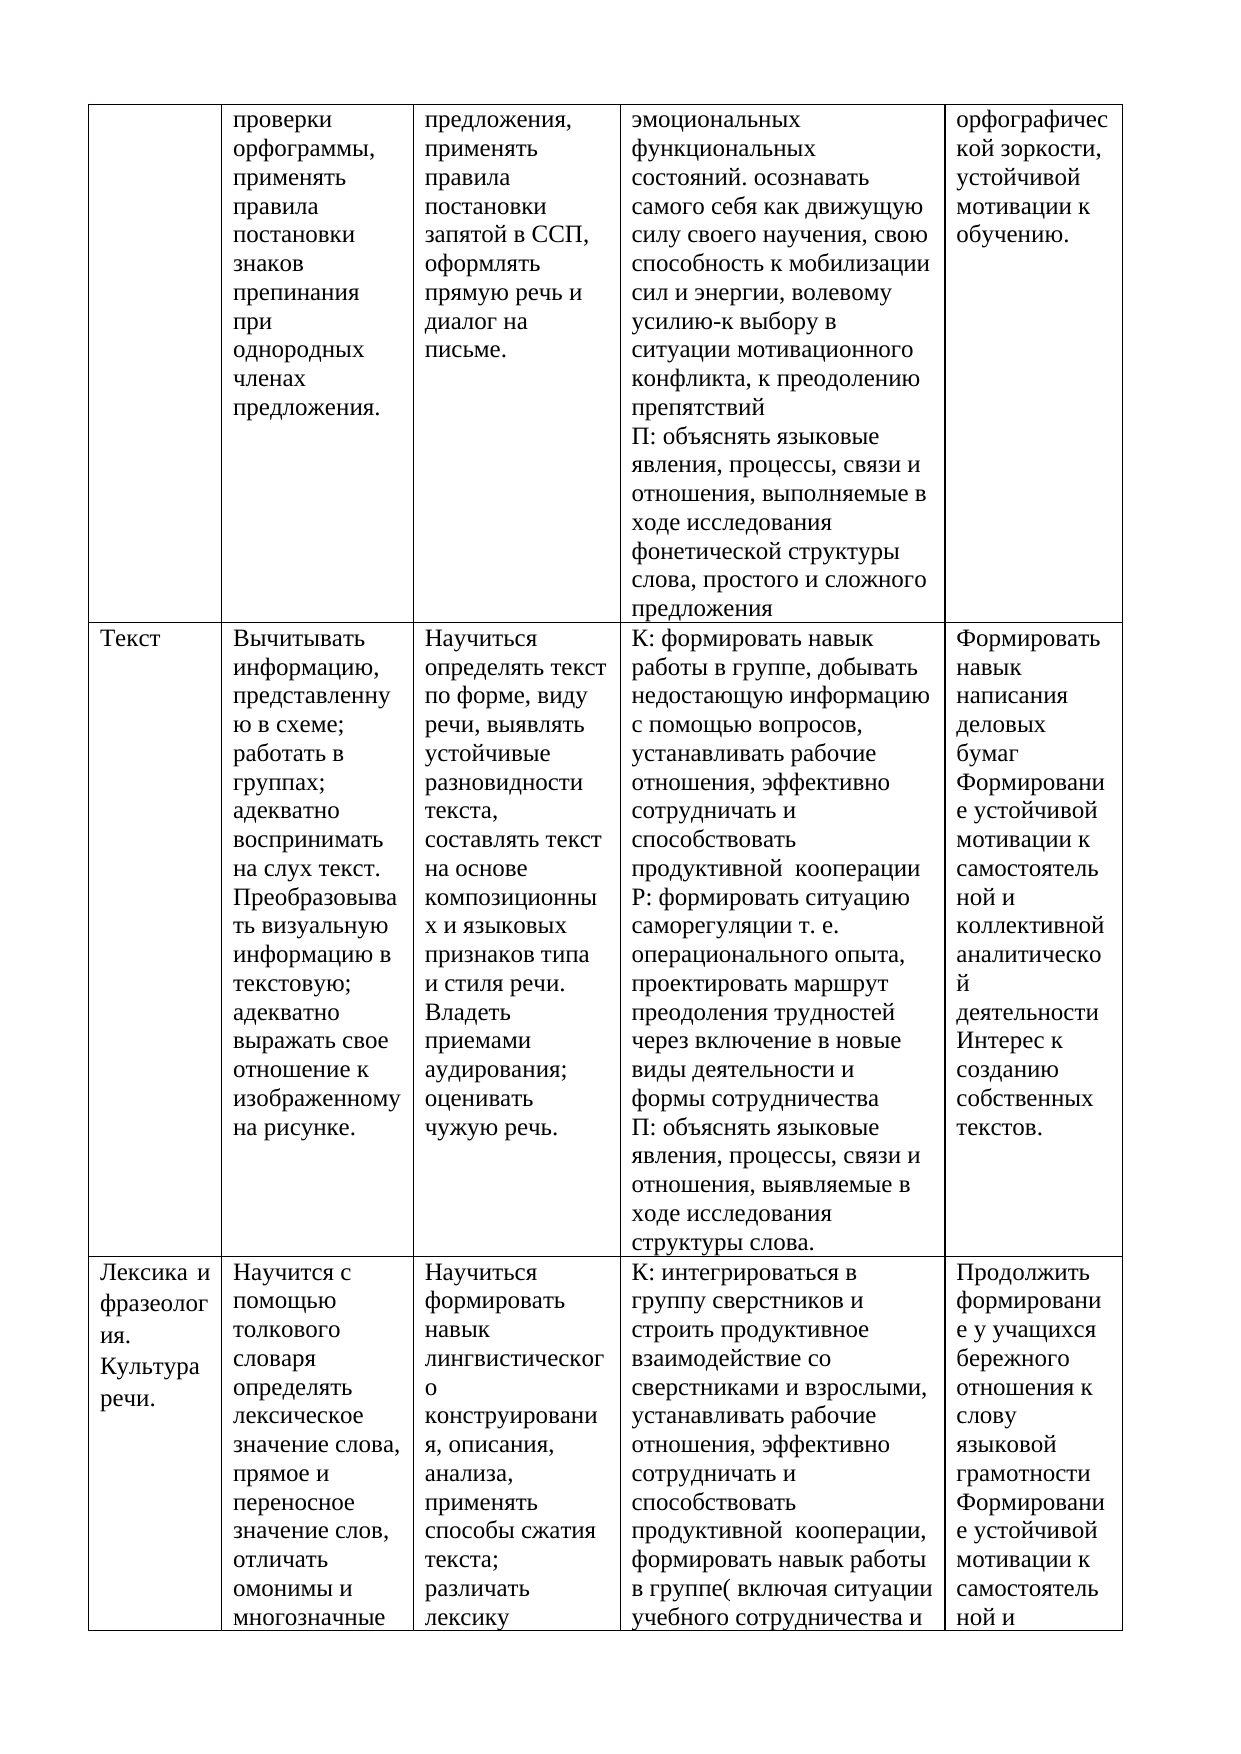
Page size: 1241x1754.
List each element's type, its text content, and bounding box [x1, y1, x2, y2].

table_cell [414, 105, 620, 622]
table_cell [946, 1257, 1122, 1630]
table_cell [414, 1257, 620, 1630]
table_cell Научиться определять текст по форме, виду речи, выявлять устойчивые разновидности текста, составлять текст на основе композиционных и языковых признаков типа и стиля речи. Владеть приемами аудирования; оценивать чужую речь. [414, 623, 620, 1256]
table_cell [621, 105, 944, 622]
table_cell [621, 1257, 944, 1630]
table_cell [222, 105, 413, 622]
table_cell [222, 1257, 413, 1630]
table_cell К: формировать навык работы в группе, добывать недостающую информацию с помощью вопросов, устанавливать рабочие отношения, эффективно сотрудничать и способствовать продуктивной кооперации Р: формировать ситуацию саморегуляции т. е. операционального опыта, проектировать маршрут преодоления трудностей через включение в новые виды деятельности и формы сотрудничества П: объяснять языковые явления, процессы, связи и отношения, выявляемые в ходе исследования структуры слова. [621, 623, 944, 1256]
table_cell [946, 105, 1122, 622]
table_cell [89, 1257, 221, 1630]
table_cell Формировать навык написания деловых бумаг Формирование устойчивой мотивации к самостоятельной и коллективной аналитической деятельности Интерес к созданию собственных текстов. [946, 623, 1122, 1256]
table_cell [89, 105, 221, 622]
table_cell Текст [89, 623, 221, 1256]
table_cell Вычитывать информацию, представленную в схеме; работать в группах; адекватно воспринимать на слух текст. Преобразовывать визуальную информацию в текстовую; адекватно выражать свое отношение к изображенному на рисунке. [222, 623, 413, 1256]
